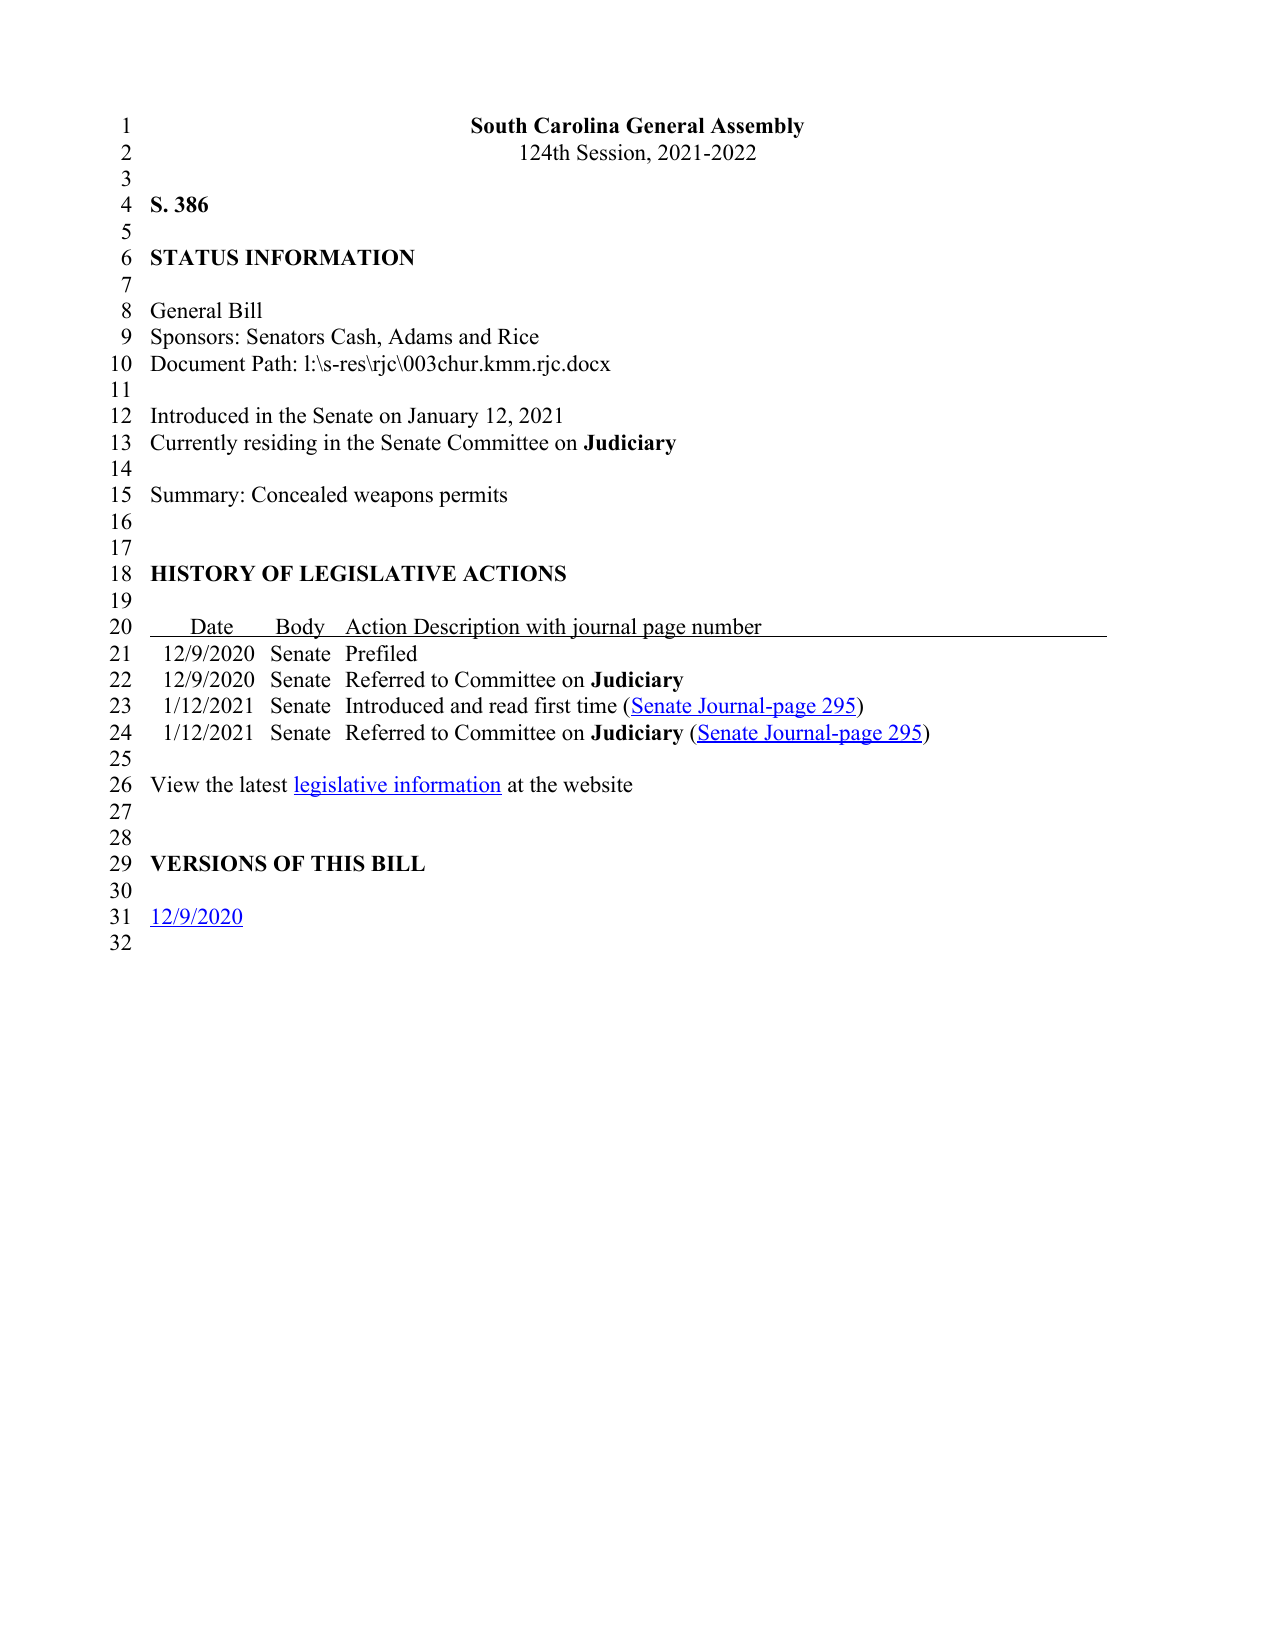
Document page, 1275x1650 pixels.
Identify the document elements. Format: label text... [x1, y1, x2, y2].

text 124th Session, 2021-2022 [150, 139, 1125, 165]
text Currently residing in the Senate Committee on Judiciary [150, 429, 1125, 455]
text S. 386 [150, 192, 1125, 218]
text VERSIONS OF THIS BILL [150, 850, 1125, 877]
text Introduced in the Senate on January 12, 2021 [150, 402, 1125, 429]
text View the latest legislative information at the website [150, 771, 1125, 798]
text STATUS INFORMATION [150, 244, 1125, 271]
text 12/9/2020 [150, 903, 1125, 929]
text General Bill [150, 297, 1125, 323]
text Date Body Action Description with journal page number [150, 613, 1125, 639]
text 1/12/2021 Senate Referred to Committee on Judiciary (Senate Journal-page 295) [150, 719, 1125, 745]
text Summary: Concealed weapons permits [150, 481, 1125, 508]
text Sponsors: Senators Cash, Adams and Rice [150, 323, 1125, 350]
text 1/12/2021 Senate Introduced and read first time (Senate Journal-page 295) [150, 692, 1125, 719]
text Document Path: l:\s-res\rjc\003chur.kmm.rjc.docx [150, 350, 1125, 376]
text HISTORY OF LEGISLATIVE ACTIONS [150, 561, 1125, 587]
text 12/9/2020 Senate Prefiled [150, 639, 1125, 666]
text South Carolina General Assembly [150, 112, 1125, 139]
text 12/9/2020 Senate Referred to Committee on Judiciary [150, 666, 1125, 692]
